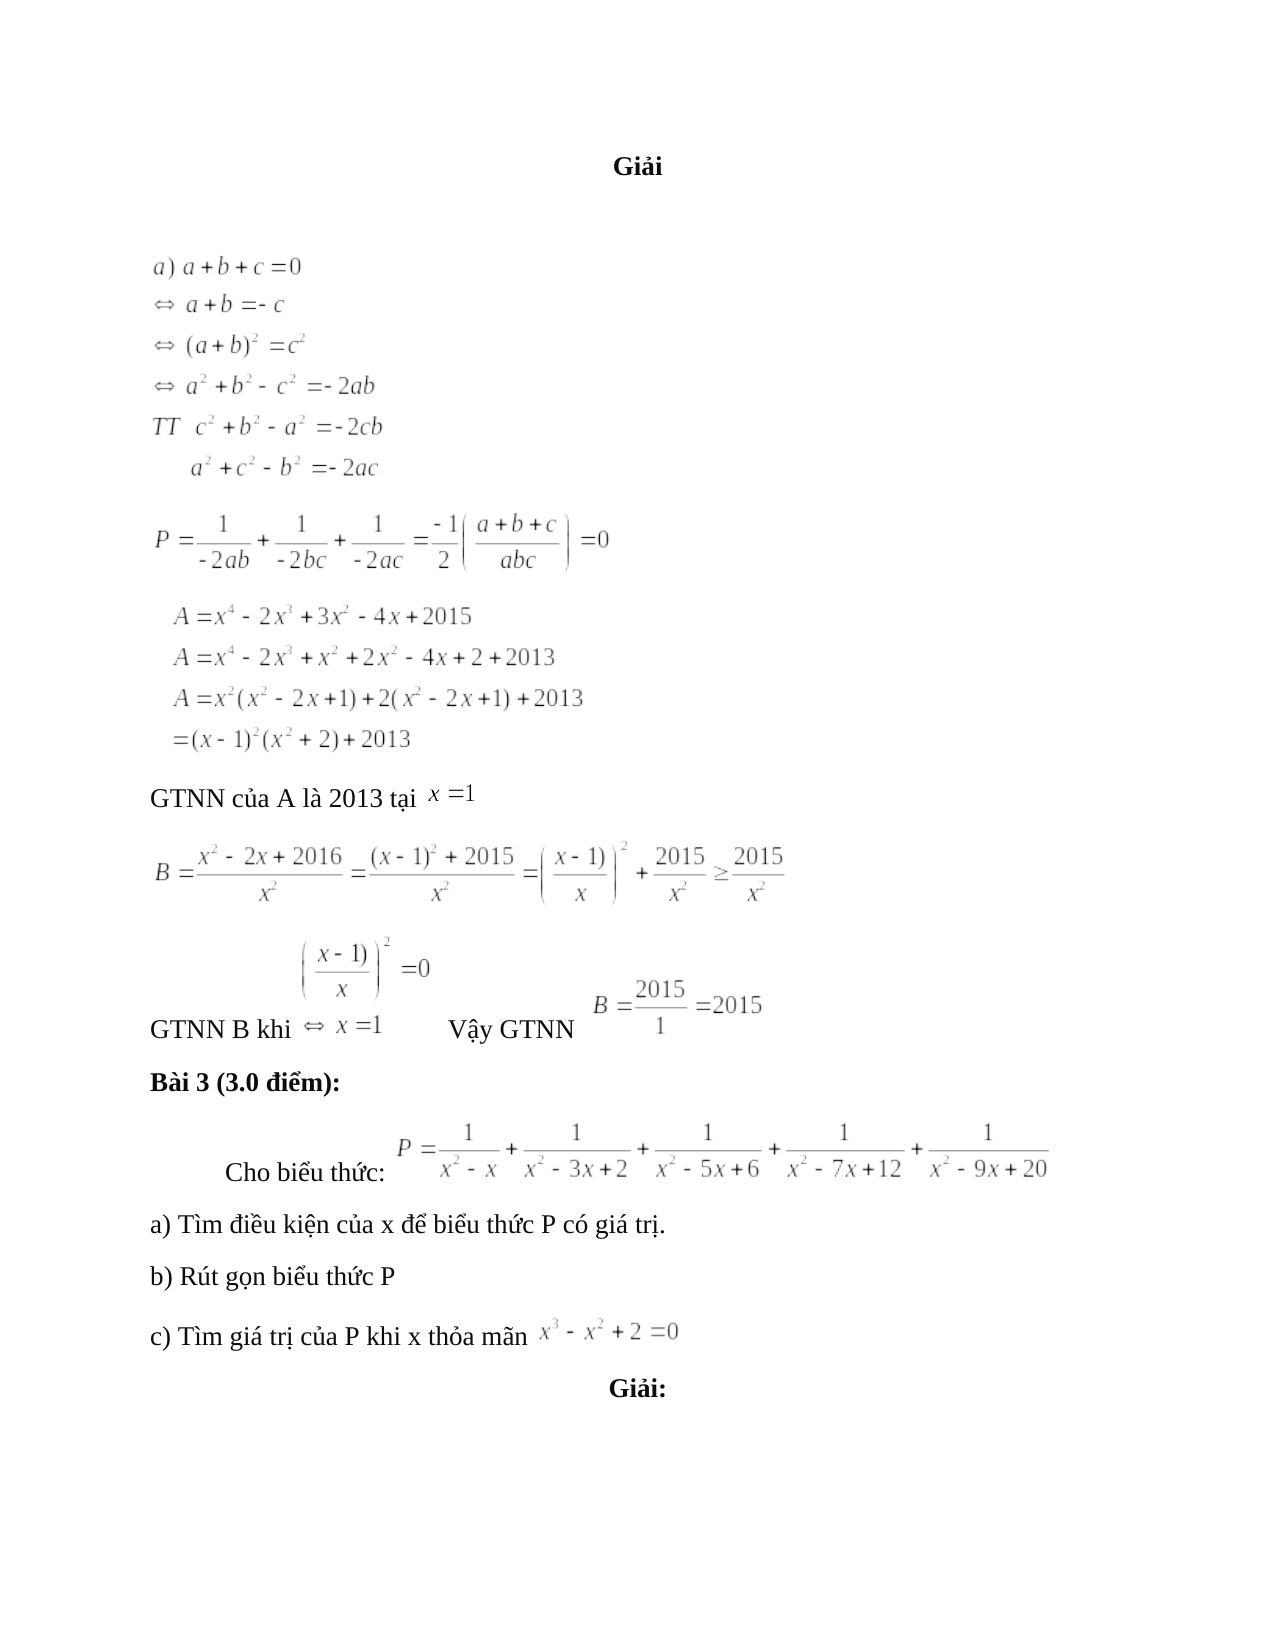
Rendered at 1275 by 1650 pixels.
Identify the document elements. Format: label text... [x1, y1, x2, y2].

text Giải: [150, 1372, 1125, 1403]
text GTNN của A là 2013 tại [150, 777, 1125, 813]
text a) Tìm điều kiện của x để biểu thức P có giá trị. [150, 1208, 1125, 1239]
text Cho biểu thức: [150, 1118, 1125, 1187]
text Bài 3 (3.0 điểm): [150, 1066, 1125, 1097]
text GTNN B khi Vậy GTNN [150, 931, 1125, 1045]
text c) Tìm giá trị của P khi x thỏa mãn [150, 1312, 1125, 1351]
text b) Rút gọn biểu thức P [150, 1260, 1125, 1291]
text Giải [150, 150, 1125, 181]
